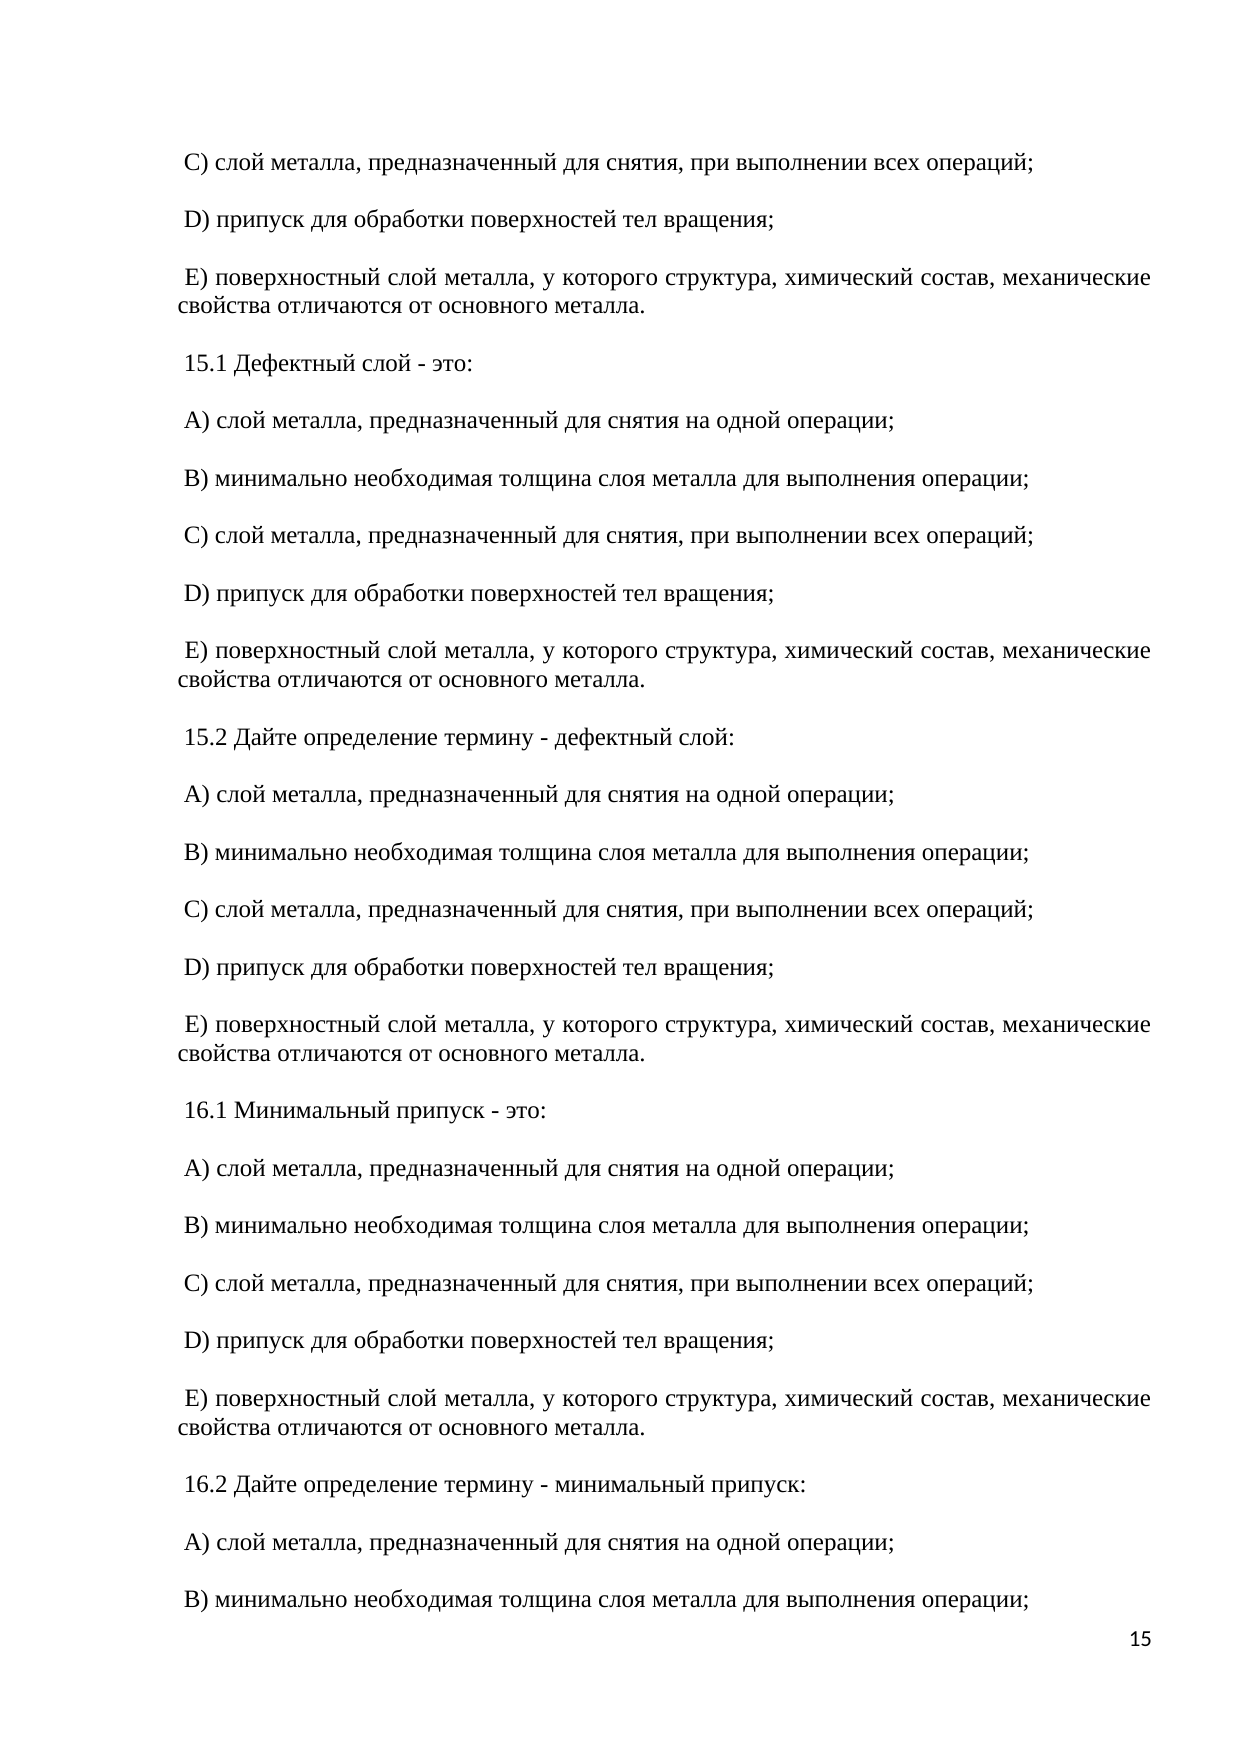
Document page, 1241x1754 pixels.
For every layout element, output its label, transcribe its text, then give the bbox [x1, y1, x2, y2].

text В) минимально необходимая толщина слоя металла для выполнения операции; [177, 1211, 1152, 1239]
text В) минимально необходимая толщина слоя металла для выполнения операции; [177, 837, 1152, 866]
text А) слой металла, предназначенный для снятия на одной операции; [177, 779, 1152, 808]
text С) слой металла, предназначенный для снятия, при выполнении всех операций; [177, 894, 1152, 923]
text А) слой металла, предназначенный для снятия на одной операции; [177, 1153, 1152, 1182]
text 16.2 Дайте определение термину - минимальный припуск: [177, 1469, 1152, 1498]
text С) слой металла, предназначенный для снятия, при выполнении всех операций; [177, 147, 1152, 176]
text Е) поверхностный слой металла, у которого структура, химический состав, механические свойства отличаются от основного металла. [177, 1383, 1152, 1441]
text Е) поверхностный слой металла, у которого структура, химический состав, механические свойства отличаются от основного металла. [177, 262, 1152, 319]
text 16.1 Минимальный припуск - это: [177, 1096, 1152, 1124]
text 15.2 Дайте определение термину - дефектный слой: [177, 722, 1152, 751]
text Е) поверхностный слой металла, у которого структура, химический состав, механические свойства отличаются от основного металла. [177, 1009, 1152, 1067]
text D) припуск для обработки поверхностей тел вращения; [177, 952, 1152, 981]
text 15.1 Дефектный слой - это: [177, 348, 1152, 377]
text Е) поверхностный слой металла, у которого структура, химический состав, механические свойства отличаются от основного металла. [177, 636, 1152, 693]
text D) припуск для обработки поверхностей тел вращения; [177, 1326, 1152, 1354]
text С) слой металла, предназначенный для снятия, при выполнении всех операций; [177, 1268, 1152, 1297]
text В) минимально необходимая толщина слоя металла для выполнения операции; [177, 463, 1152, 492]
text В) минимально необходимая толщина слоя металла для выполнения операции; [177, 1584, 1152, 1613]
text А) слой металла, предназначенный для снятия на одной операции; [177, 406, 1152, 434]
text D) припуск для обработки поверхностей тел вращения; [177, 578, 1152, 607]
text С) слой металла, предназначенный для снятия, при выполнении всех операций; [177, 521, 1152, 549]
text D) припуск для обработки поверхностей тел вращения; [177, 204, 1152, 233]
text А) слой металла, предназначенный для снятия на одной операции; [177, 1527, 1152, 1556]
